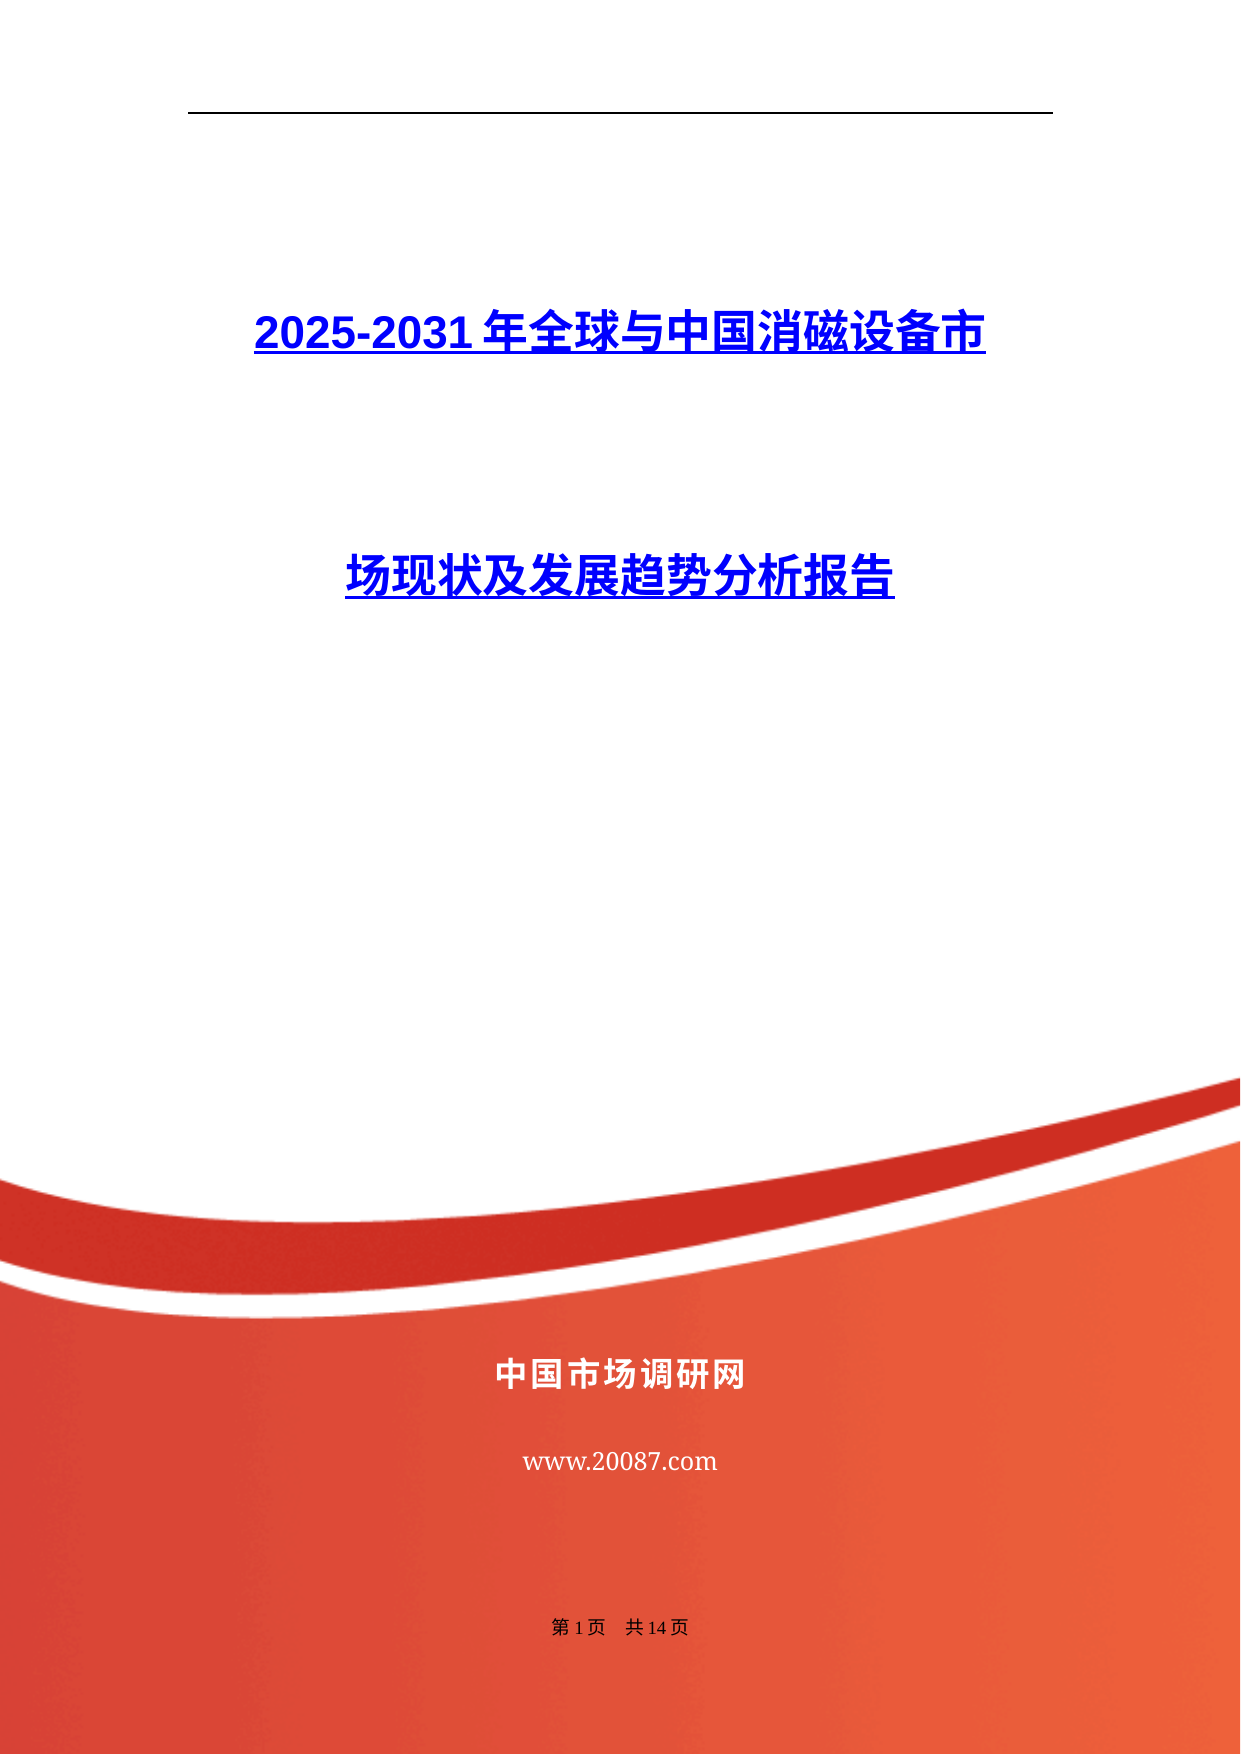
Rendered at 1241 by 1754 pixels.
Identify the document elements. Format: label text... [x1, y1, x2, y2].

text www.20087.com [187, 1428, 1053, 1493]
subtitle 中国市场调研网 [187, 1339, 1053, 1404]
table_header 2025-2031年全球与中国消磁设备市场现状及发展趋势分析报告 [188, 207, 1053, 773]
picture [0, 1006, 1241, 1754]
